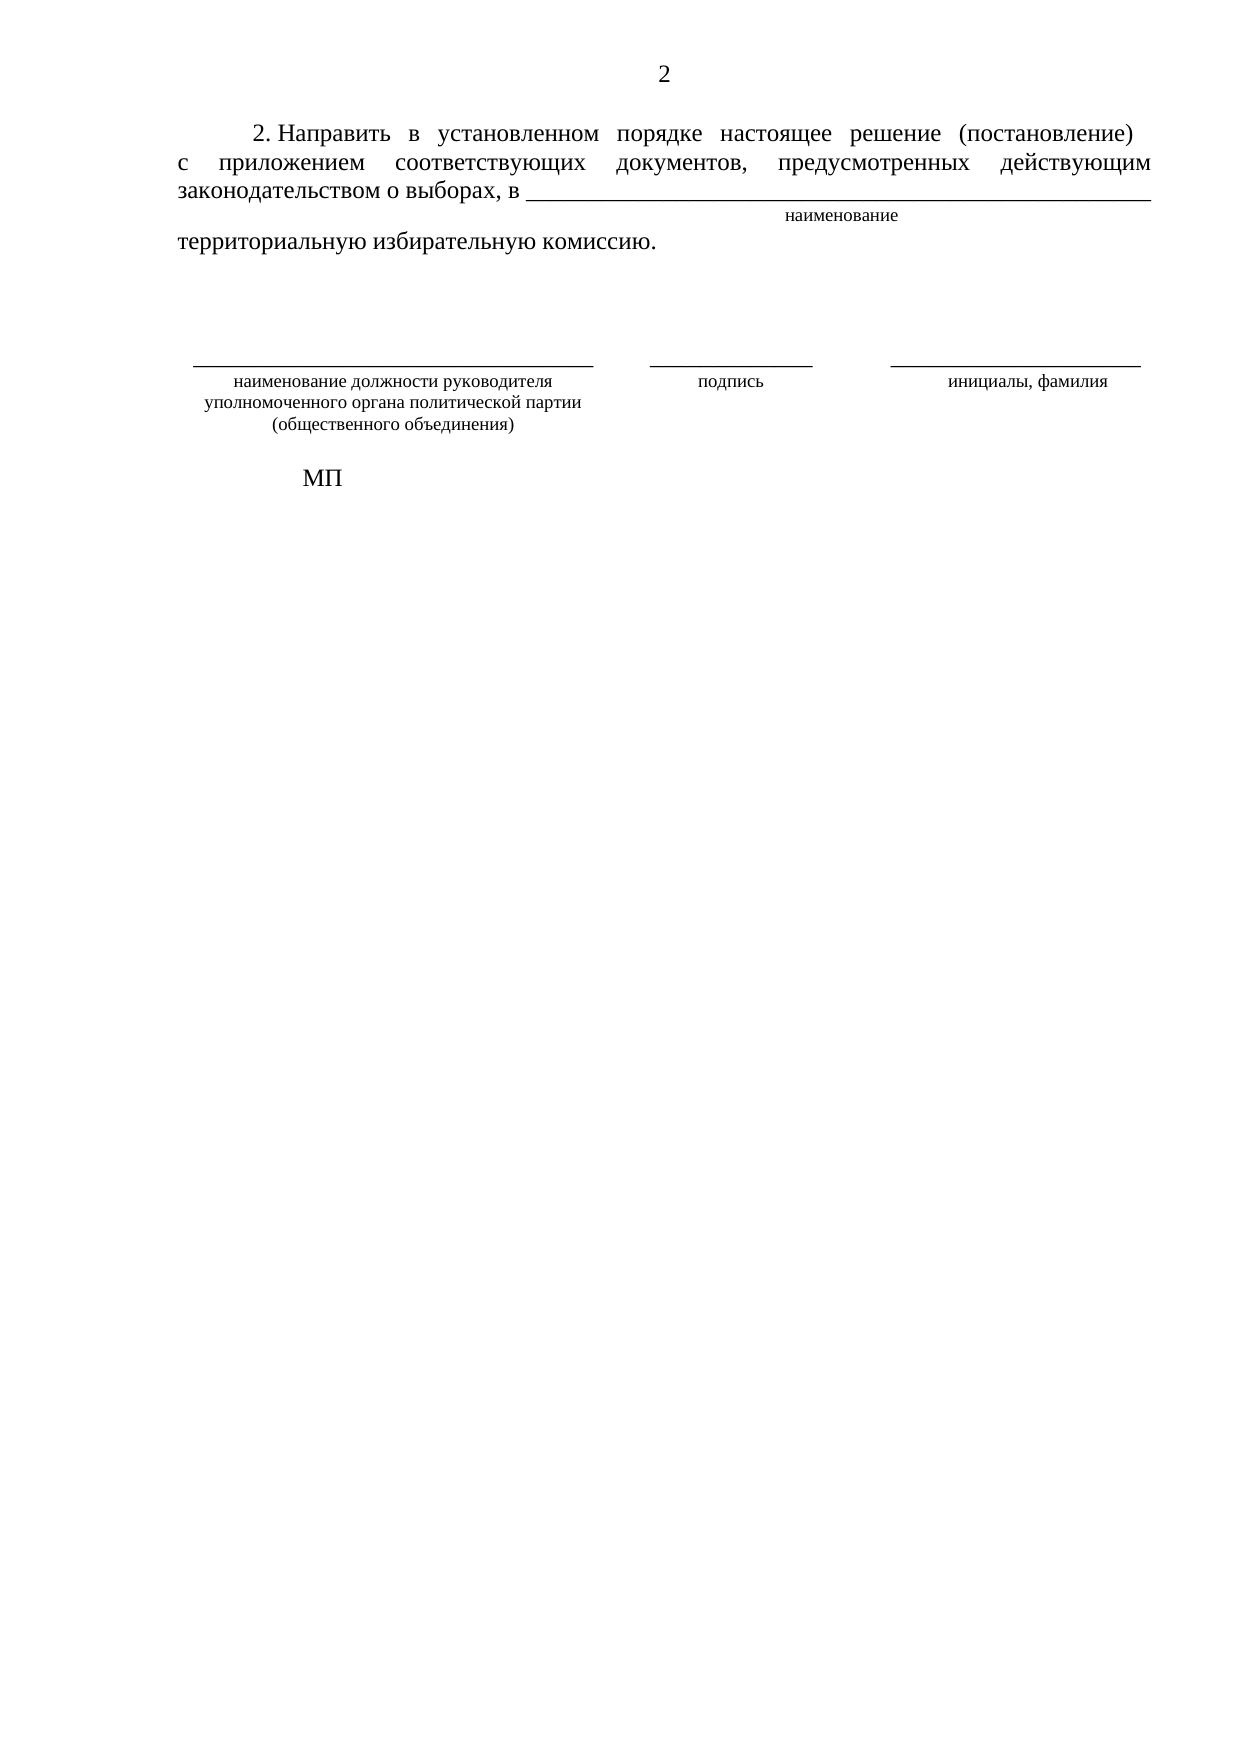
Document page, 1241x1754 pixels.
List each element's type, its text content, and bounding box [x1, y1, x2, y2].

text МП [177, 463, 1152, 492]
table_header ________________________________ наименование должности руководителя уполномоченного органа политической партии (общественного объединения) [166, 341, 620, 434]
text 2. Направить в установленном порядке настоящее решение (постановление) с приложением соответствующих документов, предусмотренных действующим законодательством о выборах, в __________________________________________________ [177, 118, 1152, 204]
text наименование [177, 204, 1152, 226]
table_header ____________________ инициалы, фамилия [842, 341, 1152, 434]
text территориальную избирательную комиссию. [177, 226, 1152, 255]
table_header _____________ подпись [620, 341, 842, 434]
